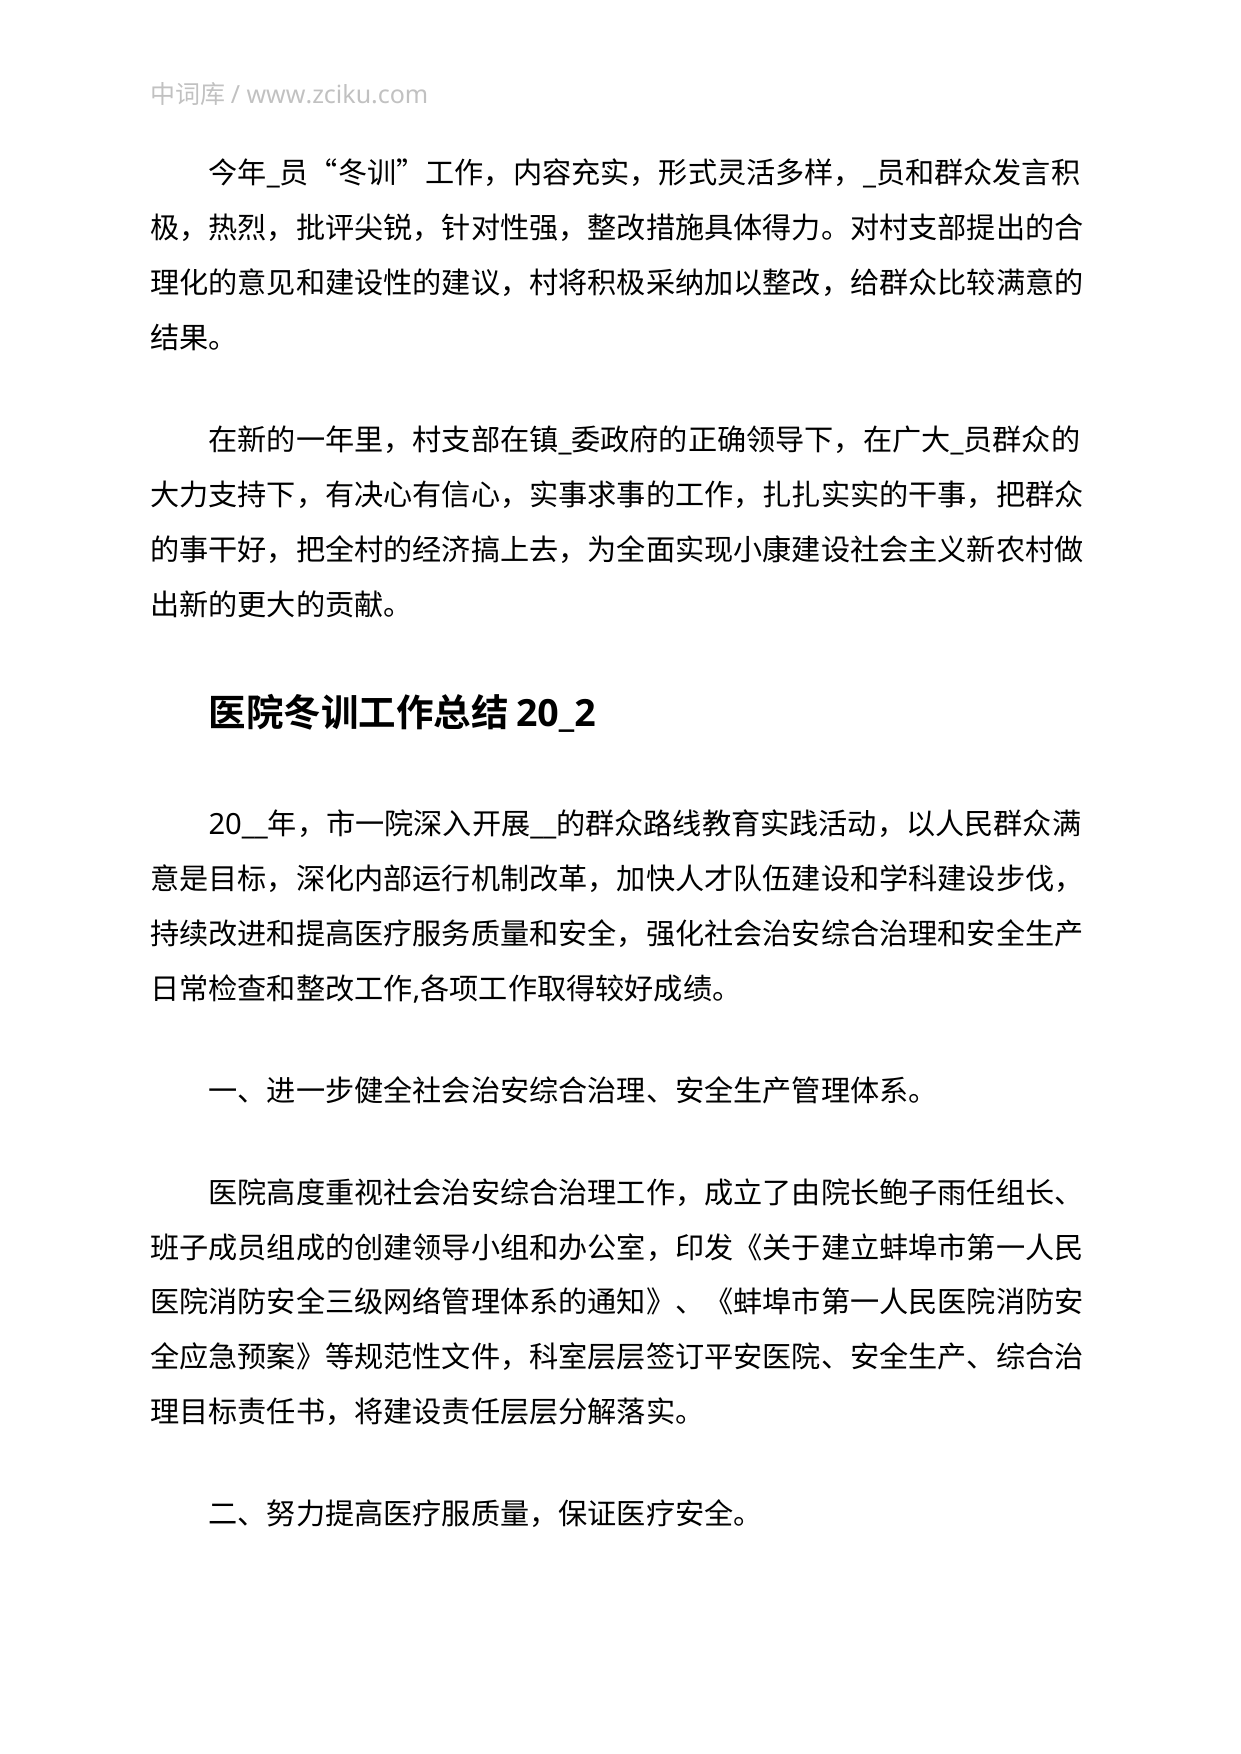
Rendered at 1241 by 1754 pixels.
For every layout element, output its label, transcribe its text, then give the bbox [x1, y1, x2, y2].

text 今年_员“冬训”工作，内容充实，形式灵活多样，_员和群众发言积极，热烈，批评尖锐，针对性强，整改措施具体得力。对村支部提出的合理化的意见和建设性的建议，村将积极采纳加以整改，给群众比较满意的结果。 [150, 150, 1090, 357]
text 医院冬训工作总结20_2 [150, 683, 1090, 738]
text 20__年，市一院深入开展__的群众路线教育实践活动，以人民群众满意是目标，深化内部运行机制改革，加快人才队伍建设和学科建设步伐，持续改进和提高医疗服务质量和安全，强化社会治安综合治理和安全生产日常检查和整改工作,各项工作取得较好成绩。 [150, 801, 1090, 1008]
text 医院高度重视社会治安综合治理工作，成立了由院长鲍子雨任组长、班子成员组成的创建领导小组和办公室，印发《关于建立蚌埠市第一人民医院消防安全三级网络管理体系的通知》、《蚌埠市第一人民医院消防安全应急预案》等规范性文件，科室层层签订平安医院、安全生产、综合治理目标责任书，将建设责任层层分解落实。 [150, 1169, 1090, 1431]
text 一、进一步健全社会治安综合治理、安全生产管理体系。 [150, 1067, 1090, 1110]
text 在新的一年里，村支部在镇_委政府的正确领导下，在广大_员群众的大力支持下，有决心有信心，实事求事的工作，扎扎实实的干事，把群众的事干好，把全村的经济搞上去，为全面实现小康建设社会主义新农村做出新的更大的贡献。 [150, 417, 1090, 624]
text 二、努力提高医疗服质量，保证医疗安全。 [150, 1491, 1090, 1533]
